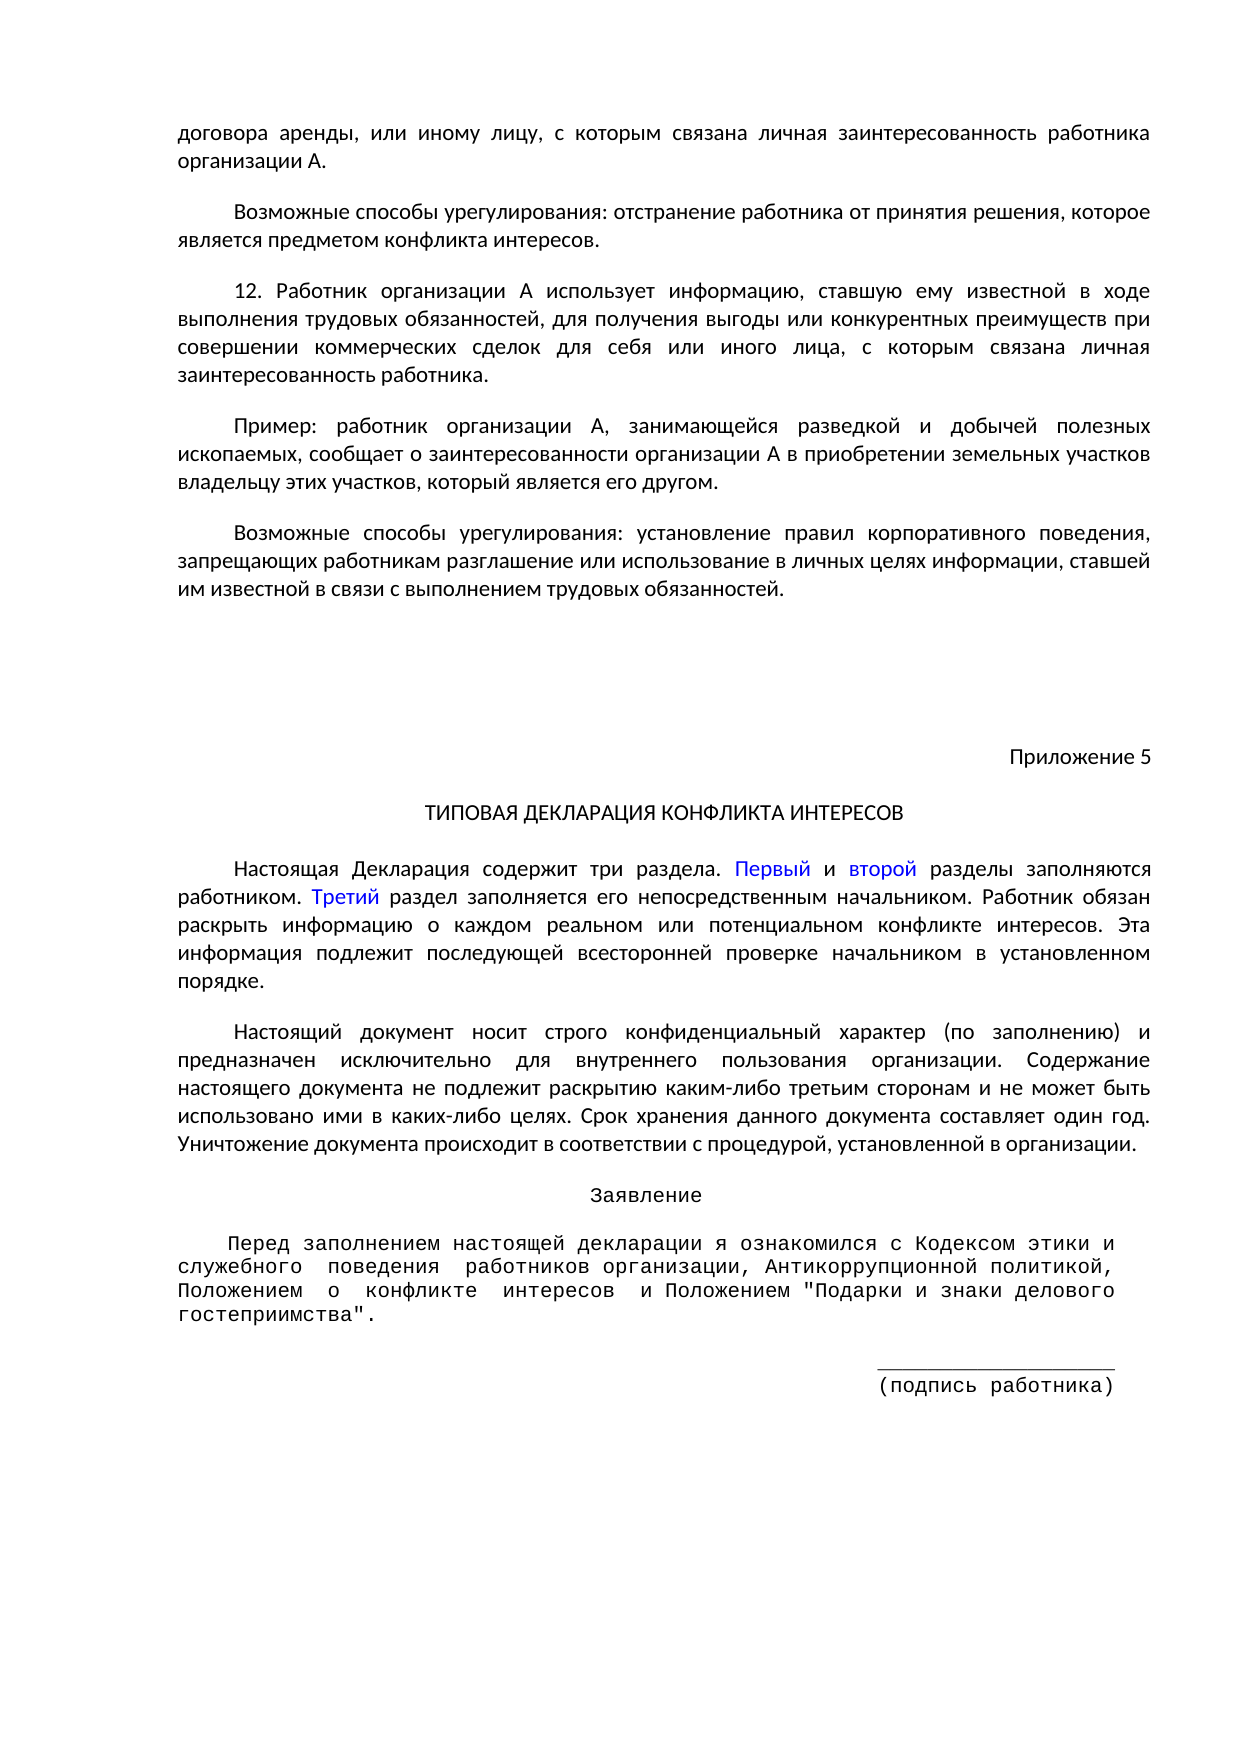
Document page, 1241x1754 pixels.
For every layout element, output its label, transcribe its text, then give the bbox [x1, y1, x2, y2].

text Перед заполнением настоящей декларации я ознакомился с Кодексом этики и [177, 1233, 1152, 1256]
text Заявление [177, 1185, 1152, 1209]
text Настоящая Декларация содержит три раздела. Первый и второй разделы заполняются работником. Третий раздел заполняется его непосредственным начальником. Работник обязан раскрыть информацию о каждом реальном или потенциальном конфликте интересов. Эта информация подлежит последующей всесторонней проверке начальником в установленном порядке. [177, 854, 1152, 994]
text 12. Работник организации А использует информацию, ставшую ему известной в ходе выполнения трудовых обязанностей, для получения выгоды или конкурентных преимуществ при совершении коммерческих сделок для себя или иного лица, с которым связана личная заинтересованность работника. [177, 276, 1152, 388]
text служебного поведения работников организации, Антикоррупционной политикой, [177, 1256, 1152, 1280]
text гостеприимства". [177, 1304, 1152, 1327]
text (подпись работника) [177, 1374, 1152, 1398]
text Пример: работник организации А, занимающейся разведкой и добычей полезных ископаемых, сообщает о заинтересованности организации А в приобретении земельных участков владельцу этих участков, который является его другом. [177, 411, 1152, 495]
text Настоящий документ носит строго конфиденциальный характер (по заполнению) и предназначен исключительно для внутреннего пользования организации. Содержание настоящего документа не подлежит раскрытию каким-либо третьим сторонам и не может быть использовано ими в каких-либо целях. Срок хранения данного документа составляет один год. Уничтожение документа происходит в соответствии с процедурой, установленной в организации. [177, 1017, 1152, 1157]
text Положением о конфликте интересов и Положением "Подарки и знаки делового [177, 1280, 1152, 1304]
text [177, 118, 1152, 174]
text Возможные способы урегулирования: установление правил корпоративного поведения, запрещающих работникам разглашение или использование в личных целях информации, ставшей им известной в связи с выполнением трудовых обязанностей. [177, 518, 1152, 602]
text ТИПОВАЯ ДЕКЛАРАЦИЯ КОНФЛИКТА ИНТЕРЕСОВ [177, 798, 1152, 826]
text Возможные способы урегулирования: отстранение работника от принятия решения, которое является предметом конфликта интересов. [177, 197, 1152, 253]
text Приложение 5 [177, 742, 1152, 770]
text ___________________ [177, 1351, 1152, 1374]
